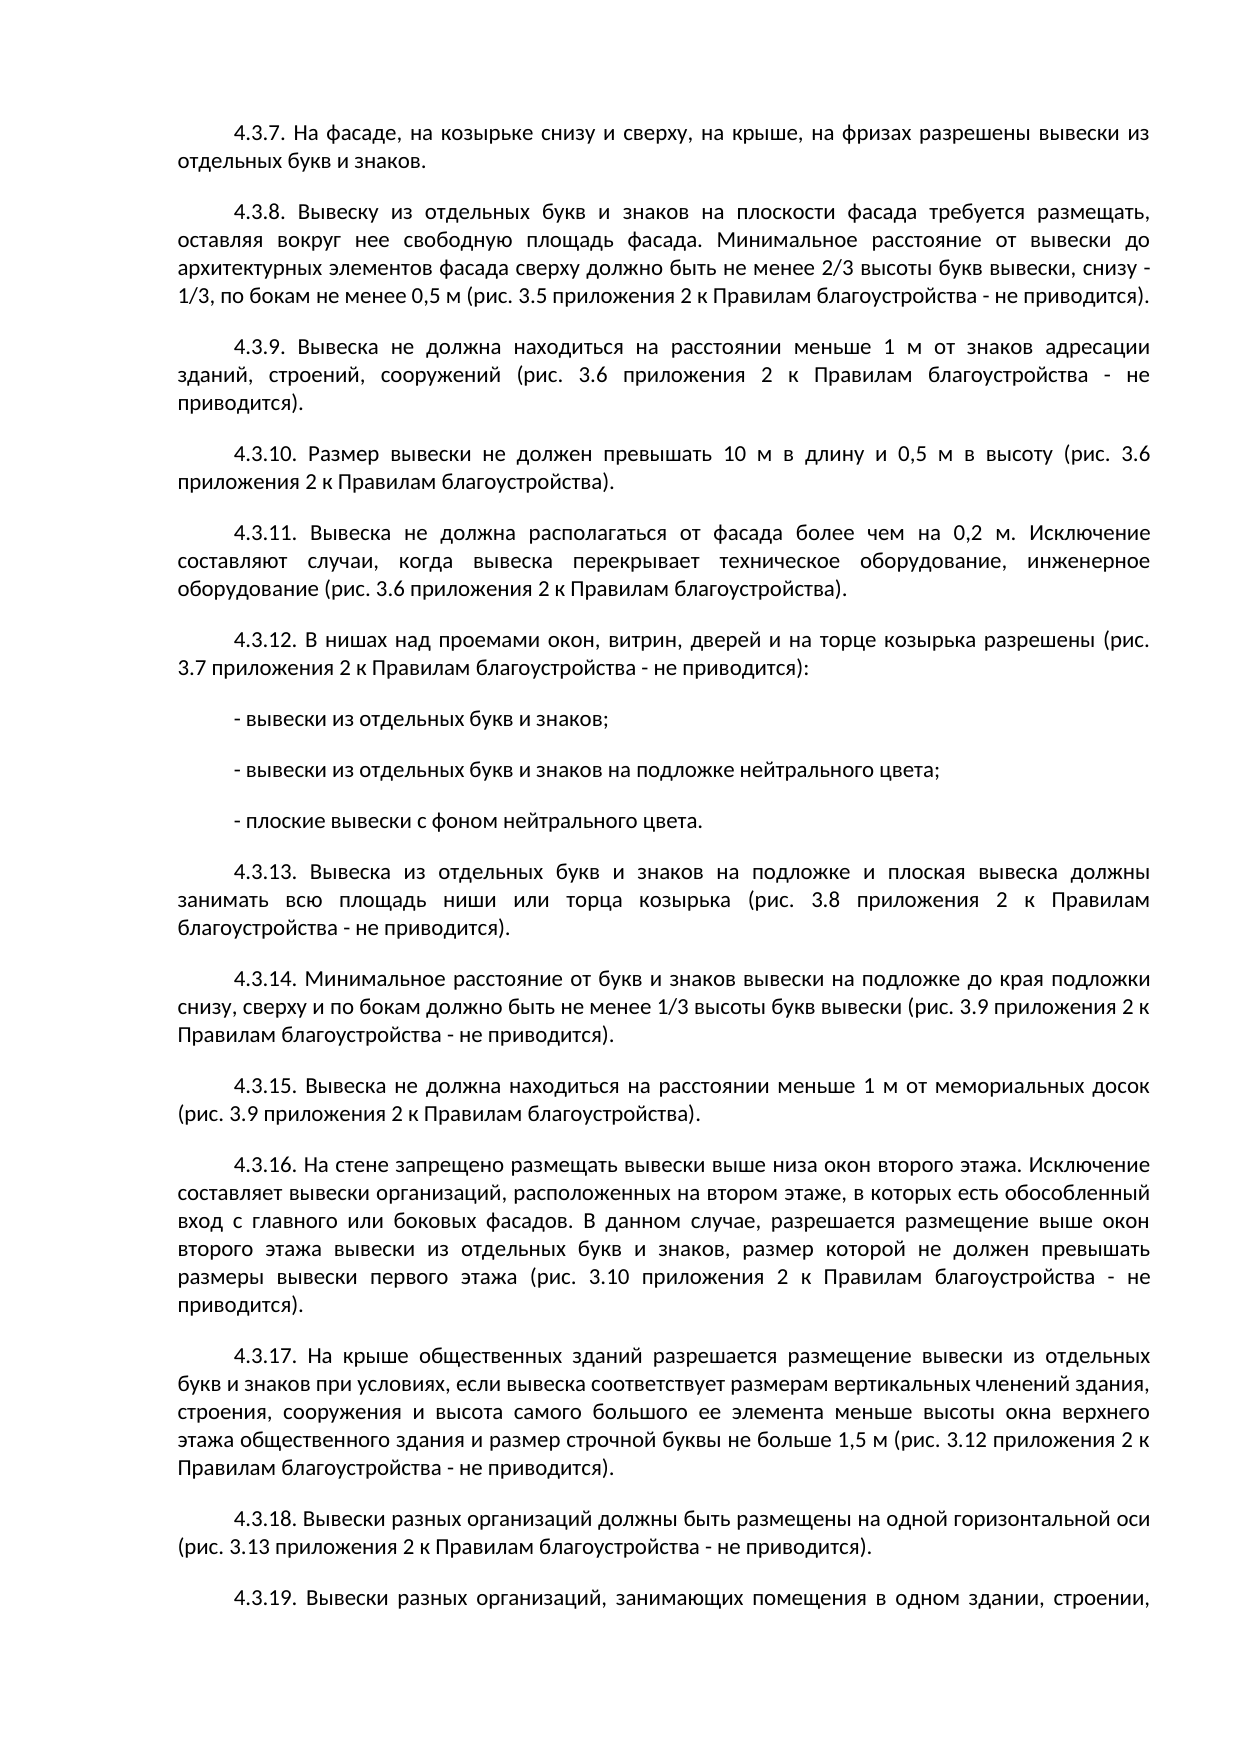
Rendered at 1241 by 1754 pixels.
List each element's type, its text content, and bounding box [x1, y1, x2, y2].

text 4.3.15. Вывеска не должна находиться на расстоянии меньше 1 м от мемориальных досок (рис. 3.9 приложения 2 к Правилам благоустройства). [177, 1071, 1152, 1127]
text 4.3.9. Вывеска не должна находиться на расстоянии меньше 1 м от знаков адресации зданий, строений, сооружений (рис. 3.6 приложения 2 к Правилам благоустройства - не приводится). [177, 332, 1152, 416]
text 4.3.18. Вывески разных организаций должны быть размещены на одной горизонтальной оси (рис. 3.13 приложения 2 к Правилам благоустройства - не приводится). [177, 1504, 1152, 1560]
text 4.3.16. На стене запрещено размещать вывески выше низа окон второго этажа. Исключение составляет вывески организаций, расположенных на втором этаже, в которых есть обособленный вход с главного или боковых фасадов. В данном случае, разрешается размещение выше окон второго этажа вывески из отдельных букв и знаков, размер которой не должен превышать размеры вывески первого этажа (рис. 3.10 приложения 2 к Правилам благоустройства - не приводится). [177, 1150, 1152, 1318]
text 4.3.8. Вывеску из отдельных букв и знаков на плоскости фасада требуется размещать, оставляя вокруг нее свободную площадь фасада. Минимальное расстояние от вывески до архитектурных элементов фасада сверху должно быть не менее 2/3 высоты букв вывески, снизу - 1/3, по бокам не менее 0,5 м (рис. 3.5 приложения 2 к Правилам благоустройства - не приводится). [177, 197, 1152, 309]
text 4.3.7. На фасаде, на козырьке снизу и сверху, на крыше, на фризах разрешены вывески из отдельных букв и знаков. [177, 118, 1152, 174]
text 4.3.11. Вывеска не должна располагаться от фасада более чем на 0,2 м. Исключение составляют случаи, когда вывеска перекрывает техническое оборудование, инженерное оборудование (рис. 3.6 приложения 2 к Правилам благоустройства). [177, 518, 1152, 602]
text 4.3.12. В нишах над проемами окон, витрин, дверей и на торце козырька разрешены (рис. 3.7 приложения 2 к Правилам благоустройства - не приводится): [177, 625, 1152, 681]
text - вывески из отдельных букв и знаков на подложке нейтрального цвета; [177, 755, 1152, 783]
text - вывески из отдельных букв и знаков; [177, 704, 1152, 732]
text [177, 1583, 1152, 1611]
text 4.3.10. Размер вывески не должен превышать 10 м в длину и 0,5 м в высоту (рис. 3.6 приложения 2 к Правилам благоустройства). [177, 439, 1152, 495]
text 4.3.14. Минимальное расстояние от букв и знаков вывески на подложке до края подложки снизу, сверху и по бокам должно быть не менее 1/3 высоты букв вывески (рис. 3.9 приложения 2 к Правилам благоустройства - не приводится). [177, 964, 1152, 1048]
text 4.3.17. На крыше общественных зданий разрешается размещение вывески из отдельных букв и знаков при условиях, если вывеска соответствует размерам вертикальных членений здания, строения, сооружения и высота самого большого ее элемента меньше высоты окна верхнего этажа общественного здания и размер строчной буквы не больше 1,5 м (рис. 3.12 приложения 2 к Правилам благоустройства - не приводится). [177, 1341, 1152, 1481]
text - плоские вывески с фоном нейтрального цвета. [177, 806, 1152, 834]
text 4.3.13. Вывеска из отдельных букв и знаков на подложке и плоская вывеска должны занимать всю площадь ниши или торца козырька (рис. 3.8 приложения 2 к Правилам благоустройства - не приводится). [177, 857, 1152, 941]
